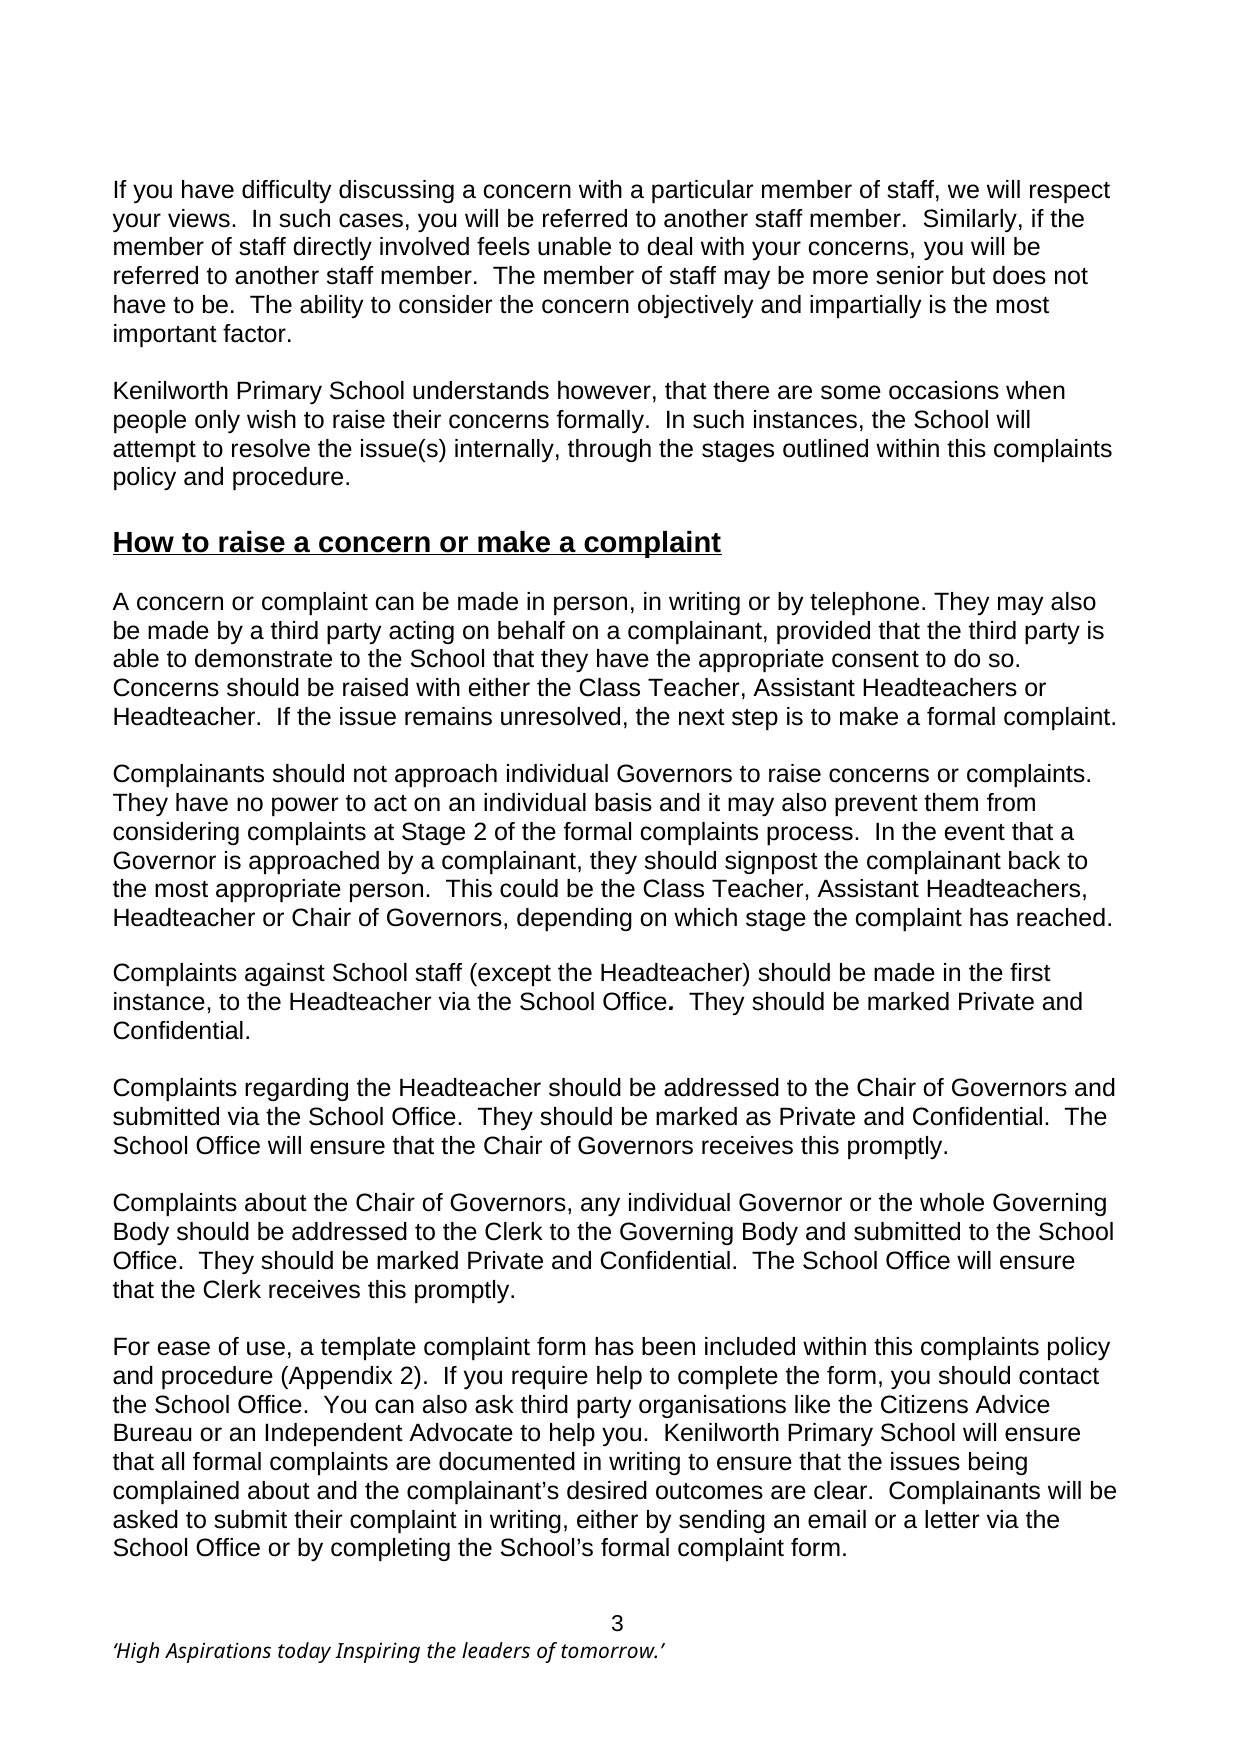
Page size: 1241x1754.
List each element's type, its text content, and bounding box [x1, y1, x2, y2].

text Complaints regarding the Headteacher should be addressed to the Chair of Governors and submitted via the School Office. They should be marked as Private and Confidential. The School Office will ensure that the Chair of Governors receives this promptly. [112, 1073, 1122, 1159]
text Complaints about the Chair of Governors, any individual Governor or the whole Governing Body should be addressed to the Clerk to the Governing Body and submitted to the School Office. They should be marked Private and Confidential. The School Office will ensure that the Clerk receives this promptly. [112, 1188, 1122, 1303]
text Complainants should not approach individual Governors to raise concerns or complaints. They have no power to act on an individual basis and it may also prevent them from considering complaints at Stage 2 of the formal complaints process. In the event that a Governor is approached by a complainant, they should signpost the complainant back to the most appropriate person. This could be the Class Teacher, Assistant Headteachers, Headteacher or Chair of Governors, depending on which stage the complaint has reached. [112, 759, 1122, 932]
text For ease of use, a template complaint form has been included within this complaints policy and procedure (Appendix 2). If you require help to complete the form, you should contact the School Office. You can also ask third party organisations like the Citizens Advice Bureau or an Independent Advocate to help you. Kenilworth Primary School will ensure that all formal complaints are documented in writing to ensure that the issues being complained about and the complainant’s desired outcomes are clear. Complainants will be asked to submit their complaint in writing, either by sending an email or a letter via the School Office or by completing the School’s formal complaint form. [112, 1332, 1122, 1562]
text If you have difficulty discussing a concern with a particular member of staff, we will respect your views. In such cases, you will be referred to another staff member. Similarly, if the member of staff directly involved feels unable to deal with your concerns, you will be referred to another staff member. The member of staff may be more senior but does not have to be. The ability to consider the concern objectively and impartially is the most important factor. [112, 175, 1122, 347]
text Concerns should be raised with either the Class Teacher, Assistant Headteachers or Headteacher. If the issue remains unresolved, the next step is to make a formal complaint. [112, 673, 1122, 731]
text A concern or complaint can be made in person, in writing or by telephone. They may also be made by a third party acting on behalf on a complainant, provided that the third party is able to demonstrate to the School that they have the appropriate consent to do so. [112, 587, 1122, 673]
subtitle How to raise a concern or make a complaint [112, 525, 1122, 558]
text Complaints against School staff (except the Headteacher) should be made in the first instance, to the Headteacher via the School Office. They should be marked Private and Confidential. [112, 958, 1122, 1044]
text Kenilworth Primary School understands however, that there are some occasions when people only wish to raise their concerns formally. In such instances, the School will attempt to resolve the issue(s) internally, through the stages outlined within this complaints policy and procedure. [112, 376, 1122, 491]
